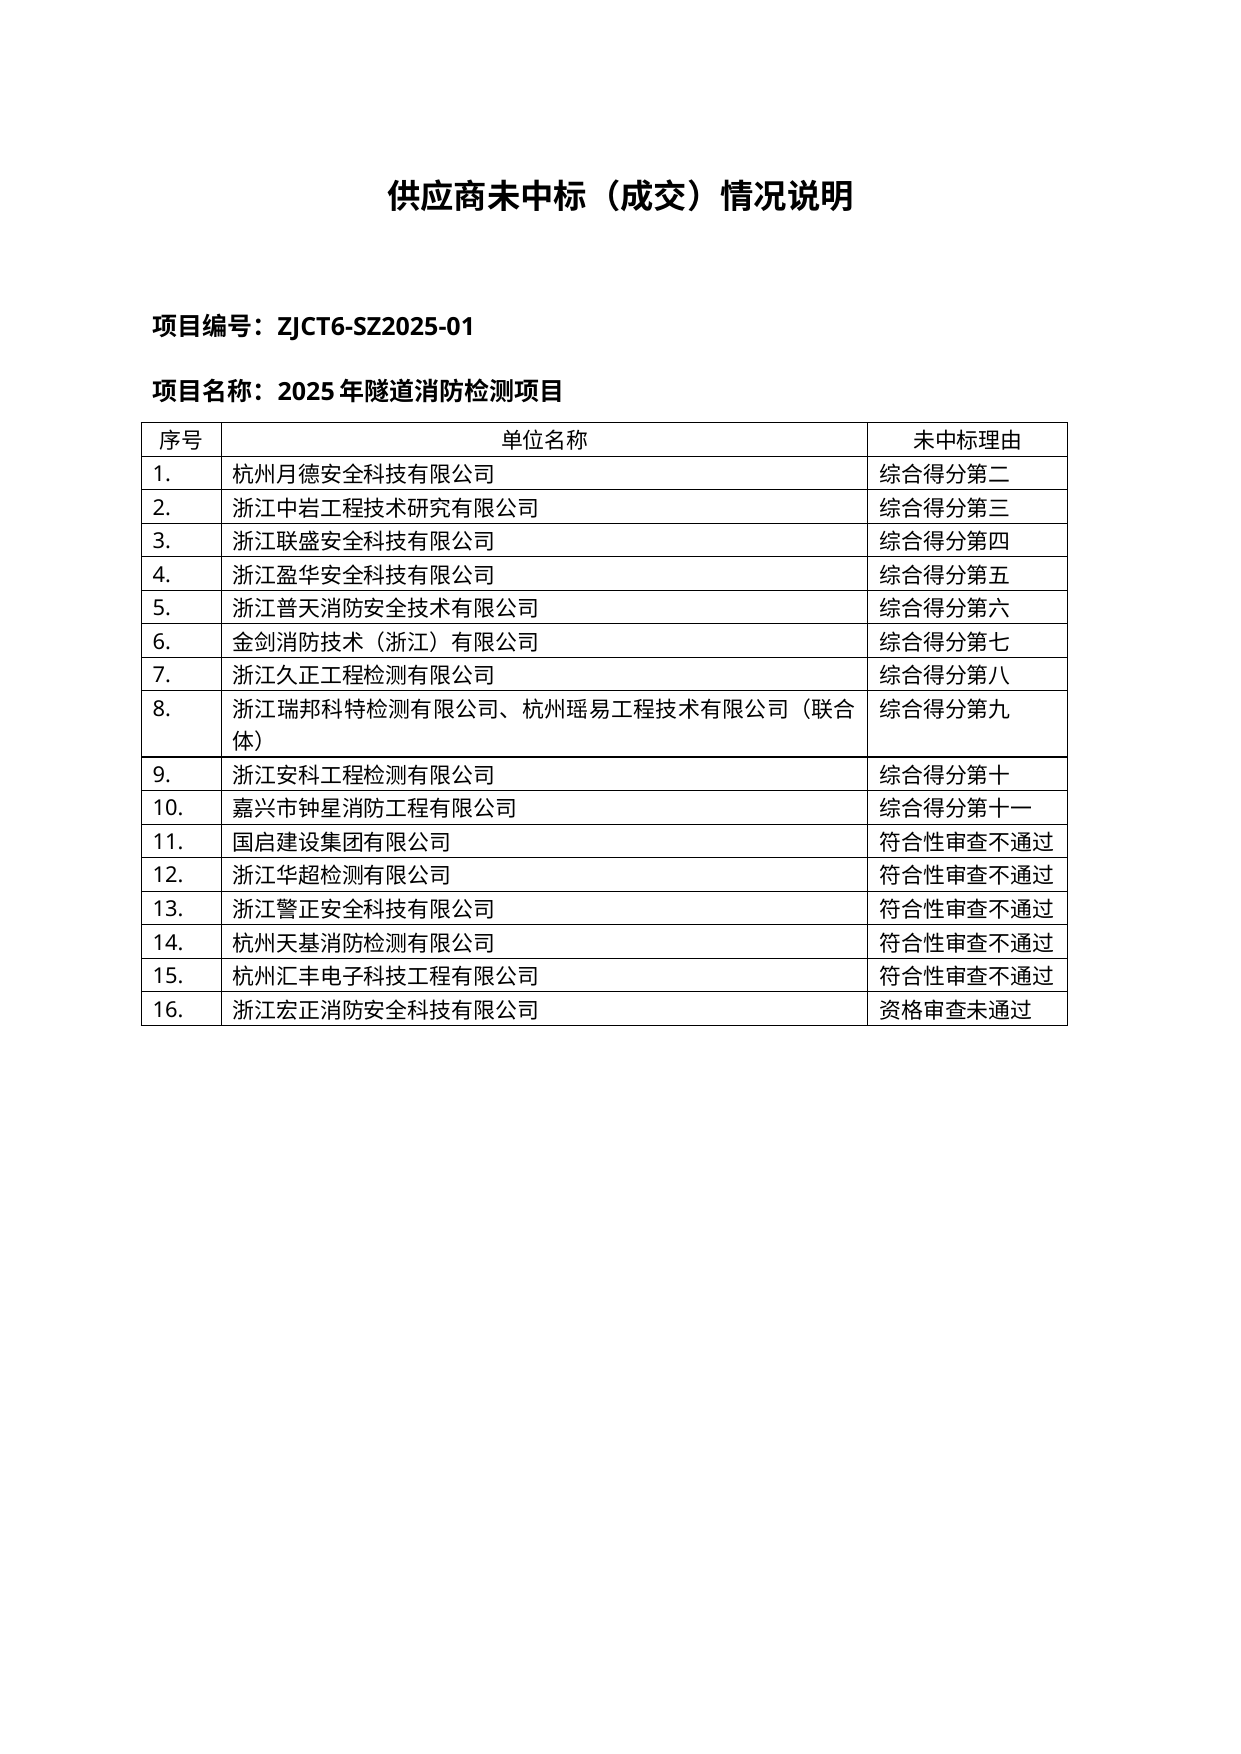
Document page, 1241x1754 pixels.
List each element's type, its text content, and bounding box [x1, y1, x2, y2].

table_cell [142, 658, 221, 690]
table_cell 综合得分第十一 [868, 791, 1067, 823]
table_cell [142, 624, 221, 657]
table_cell 浙江宏正消防安全科技有限公司 [222, 992, 867, 1025]
table_cell 综合得分第六 [868, 591, 1067, 623]
table_cell 杭州汇丰电子科技工程有限公司 [222, 959, 867, 991]
table_cell 符合性审查不通过 [868, 892, 1067, 924]
table_cell 浙江久正工程检测有限公司 [222, 658, 867, 690]
table_cell 国启建设集团有限公司 [222, 825, 867, 857]
table_cell 浙江中岩工程技术研究有限公司 [222, 490, 867, 523]
table_cell 符合性审查不通过 [868, 925, 1067, 958]
table_cell 综合得分第三 [868, 490, 1067, 523]
table_cell 浙江联盛安全科技有限公司 [222, 524, 867, 556]
table_cell 浙江普天消防安全技术有限公司 [222, 591, 867, 623]
table_header 单位名称 [222, 423, 867, 456]
table_cell 杭州月德安全科技有限公司 [222, 457, 867, 489]
table_cell [142, 791, 221, 823]
table_cell [142, 557, 221, 590]
table_cell 资格审查未通过 [868, 992, 1067, 1025]
table_cell 浙江警正安全科技有限公司 [222, 892, 867, 924]
table_cell [142, 591, 221, 623]
table_cell 综合得分第八 [868, 658, 1067, 690]
table_cell 金剑消防技术（浙江）有限公司 [222, 624, 867, 657]
table_cell 综合得分第七 [868, 624, 1067, 657]
table_cell [142, 959, 221, 991]
table_cell [142, 457, 221, 489]
table_cell 嘉兴市钟星消防工程有限公司 [222, 791, 867, 823]
table_cell 浙江瑞邦科特检测有限公司、杭州瑶易工程技术有限公司（联合体） [222, 691, 867, 756]
table_cell 杭州天基消防检测有限公司 [222, 925, 867, 958]
table_cell 浙江华超检测有限公司 [222, 858, 867, 891]
table_cell [142, 524, 221, 556]
table_header 序号 [142, 423, 221, 456]
table_cell 综合得分第九 [868, 691, 1067, 756]
table_cell 综合得分第五 [868, 557, 1067, 590]
table_cell 综合得分第四 [868, 524, 1067, 556]
table_cell [142, 925, 221, 958]
table_cell 综合得分第二 [868, 457, 1067, 489]
table_cell [142, 490, 221, 523]
table_cell 浙江安科工程检测有限公司 [222, 758, 867, 790]
table_cell [142, 691, 221, 756]
text 供应商未中标（成交）情况说明 [152, 162, 1088, 227]
table_cell 浙江盈华安全科技有限公司 [222, 557, 867, 590]
text 项目名称：2025年隧道消防检测项目 [152, 357, 1088, 422]
table_cell 符合性审查不通过 [868, 959, 1067, 991]
table_cell [142, 858, 221, 891]
table_cell 综合得分第十 [868, 758, 1067, 790]
table_cell [142, 825, 221, 857]
table_cell [142, 892, 221, 924]
table_header 未中标理由 [868, 423, 1067, 456]
table_cell [142, 758, 221, 790]
table_cell 符合性审查不通过 [868, 825, 1067, 857]
text 项目编号：ZJCT6-SZ2025-01 [152, 292, 1088, 357]
table_cell 符合性审查不通过 [868, 858, 1067, 891]
table_cell [142, 992, 221, 1025]
